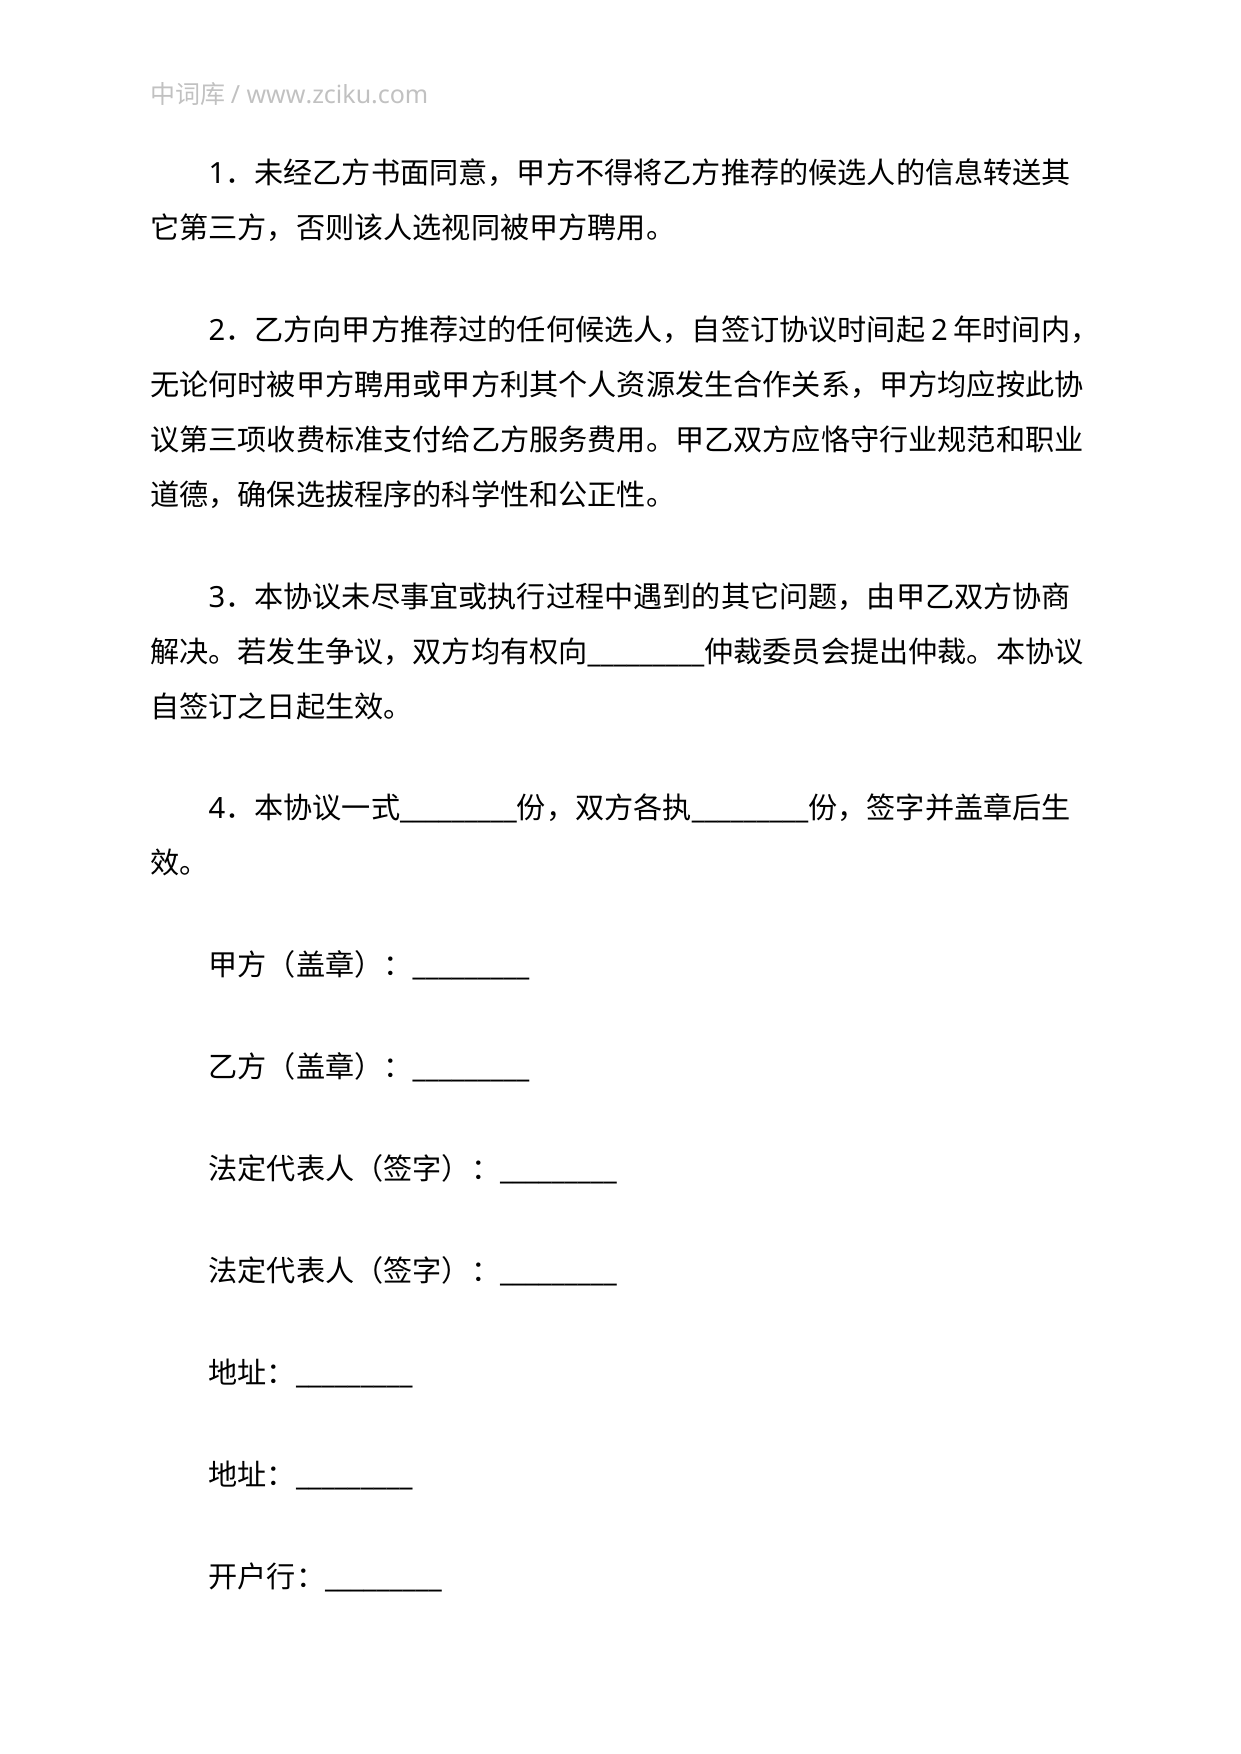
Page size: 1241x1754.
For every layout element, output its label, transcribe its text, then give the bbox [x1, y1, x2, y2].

text 地址：_________ [150, 1452, 1090, 1494]
text 甲方（盖章）：_________ [150, 942, 1090, 984]
text 4．本协议一式_________份，双方各执_________份，签字并盖章后生效。 [150, 785, 1090, 882]
text 开户行：_________ [150, 1554, 1090, 1596]
text 2．乙方向甲方推荐过的任何候选人，自签订协议时间起2年时间内，无论何时被甲方聘用或甲方利其个人资源发生合作关系，甲方均应按此协议第三项收费标准支付给乙方服务费用。甲乙双方应恪守行业规范和职业道德，确保选拔程序的科学性和公正性。 [150, 307, 1090, 514]
text 乙方（盖章）：_________ [150, 1044, 1090, 1086]
text 法定代表人（签字）：_________ [150, 1248, 1090, 1290]
text 1．未经乙方书面同意，甲方不得将乙方推荐的候选人的信息转送其它第三方，否则该人选视同被甲方聘用。 [150, 150, 1090, 247]
text 地址：_________ [150, 1350, 1090, 1392]
text 3．本协议未尽事宜或执行过程中遇到的其它问题，由甲乙双方协商解决。若发生争议，双方均有权向_________仲裁委员会提出仲裁。本协议自签订之日起生效。 [150, 573, 1090, 726]
text 法定代表人（签字）：_________ [150, 1146, 1090, 1188]
